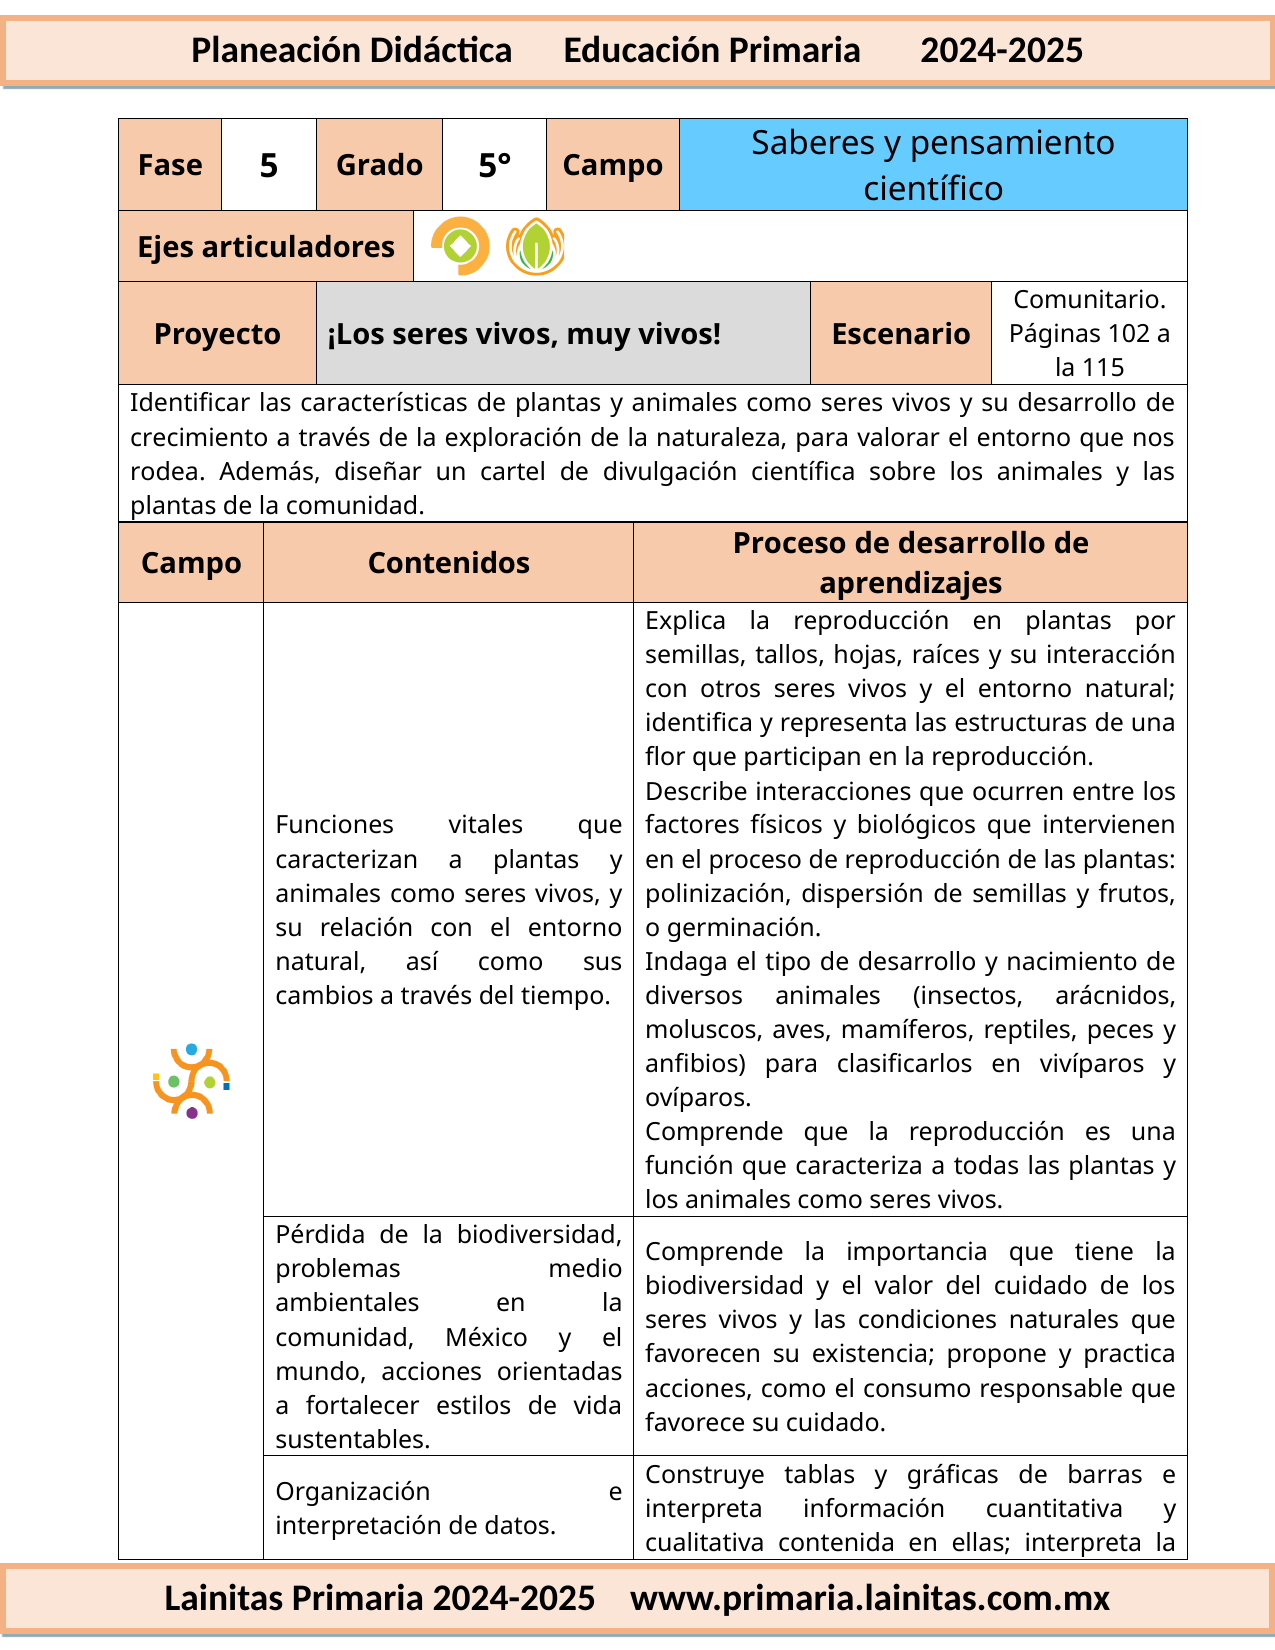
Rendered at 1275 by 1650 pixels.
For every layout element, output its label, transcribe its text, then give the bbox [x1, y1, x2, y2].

table_cell Proceso de desarrollo de aprendizajes [634, 523, 1187, 602]
table_header Fase [119, 119, 221, 210]
table_cell Escenario [811, 282, 991, 384]
table_cell Contenidos [264, 523, 633, 602]
table_header 5 [222, 119, 316, 210]
picture [151, 1042, 231, 1119]
table_cell [119, 603, 263, 1559]
table_header Saberes y pensamiento científico [680, 119, 1187, 210]
table_header Grado [317, 119, 442, 210]
table_cell Proyecto [119, 282, 316, 384]
table_cell Comunitario. Páginas 102 a la 115 [992, 282, 1187, 384]
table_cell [634, 1456, 1187, 1559]
table_header 5° [443, 119, 546, 210]
table_cell Funciones vitales que caracterizan a plantas y animales como seres vivos, y su relación con el entorno natural, así como sus cambios a través del tiempo. [264, 603, 633, 1216]
table_cell Campo [119, 523, 263, 602]
table_cell Pérdida de la biodiversidad, problemas medio ambientales en la comunidad, México y el mundo, acciones orientadas a fortalecer estilos de vida sustentables. [264, 1217, 633, 1455]
picture [431, 216, 490, 276]
table_header Campo [547, 119, 679, 210]
table_cell Explica la reproducción en plantas por semillas, tallos, hojas, raíces y su interacción con otros seres vivos y el entorno natural; identifica y representa las estructuras de una flor que participan en la reproducción. Describe interacciones que ocurren entre los factores físicos y biológicos que intervienen en el proceso de reproducción de las plantas: polinización, dispersión de semillas y frutos, o germinación. Indaga el tipo de desarrollo y nacimiento de diversos animales (insectos, arácnidos, moluscos, aves, mamíferos, reptiles, peces y anfibios) para clasificarlos en vivíparos y ovíparos. Comprende que la reproducción es una función que caracteriza a todas las plantas y los animales como seres vivos. [634, 603, 1187, 1216]
table_cell Ejes articuladores [119, 211, 413, 281]
table_cell Identificar las características de plantas y animales como seres vivos y su desarrollo de crecimiento a través de la exploración de la naturaleza, para valorar el entorno que nos rodea. Además, diseñar un cartel de divulgación científica sobre los animales y las plantas de la comunidad. [119, 385, 1187, 521]
table_cell Comprende la importancia que tiene la biodiversidad y el valor del cuidado de los seres vivos y las condiciones naturales que favorecen su existencia; propone y practica acciones, como el consumo responsable que favorece su cuidado. [634, 1217, 1187, 1455]
table_cell [414, 211, 1187, 281]
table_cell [264, 1456, 633, 1559]
table_cell ¡Los seres vivos, muy vivos! [317, 282, 810, 384]
